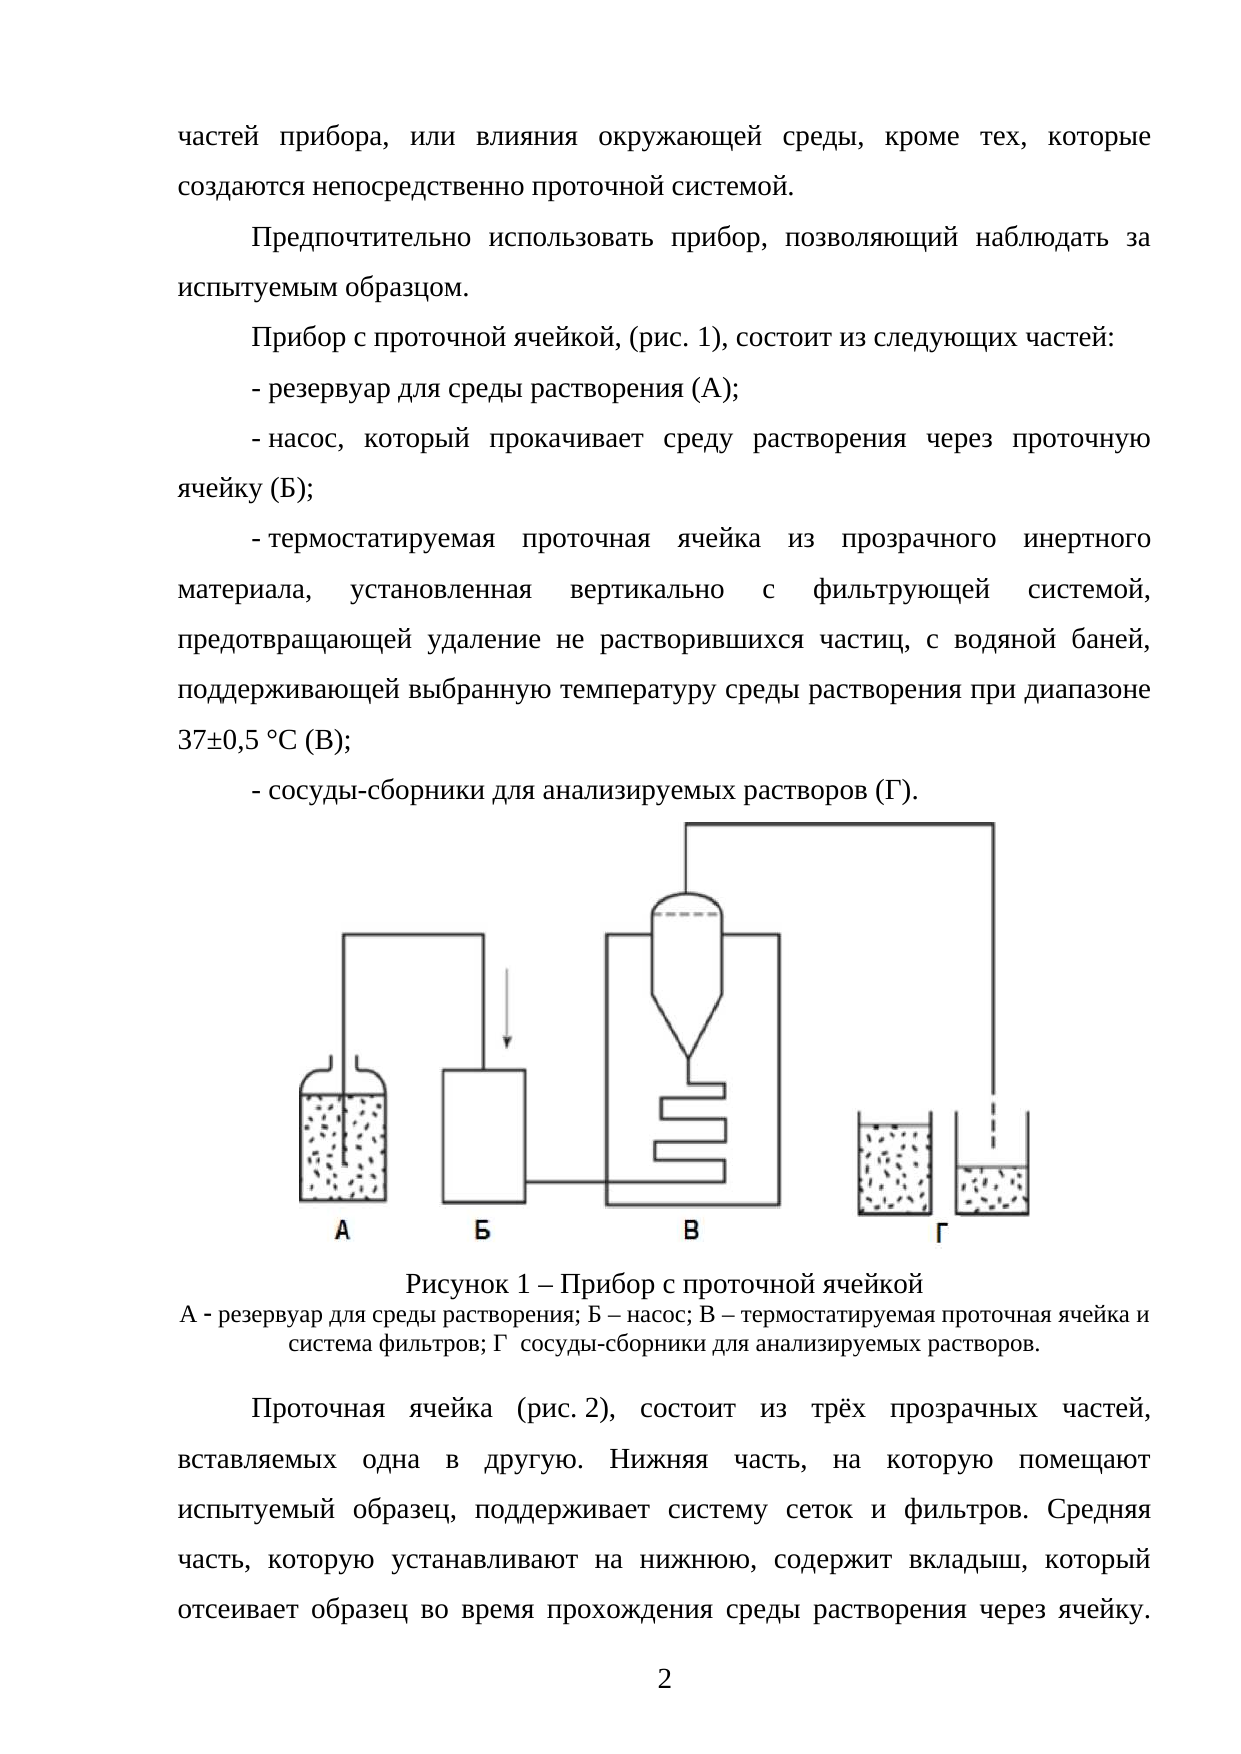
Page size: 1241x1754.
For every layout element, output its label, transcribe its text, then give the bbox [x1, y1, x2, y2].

text - термостатируемая проточная ячейка из прозрачного инертного материала, установленная вертикально с фильтрующей системой, предотвращающей удаление не растворившихся частиц, с водяной баней, поддерживающей выбранную температуру среды растворения при диапазоне 37±0,5 °С (В); [177, 521, 1152, 755]
text - насос, который прокачивает среду растворения через проточную ячейку (Б); [177, 420, 1152, 504]
text Предпочтительно использовать прибор, позволяющий наблюдать за испытуемым образцом. [177, 219, 1152, 303]
text - сосуды-сборники для анализируемых растворов (Г). [177, 772, 1152, 806]
text - резервуар для среды растворения (А); [177, 370, 1152, 403]
picture [299, 822, 1030, 1249]
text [177, 118, 1152, 202]
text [177, 1390, 1152, 1625]
text А резервуар для среды растворения; Б – насос; В – термостатируемая проточная ячейка и система фильтров; Г сосуды-сборники для анализируемых растворов. [177, 1299, 1152, 1357]
text Прибор с проточной ячейкой, (рис. 1), состоит из следующих частей: [177, 319, 1152, 353]
